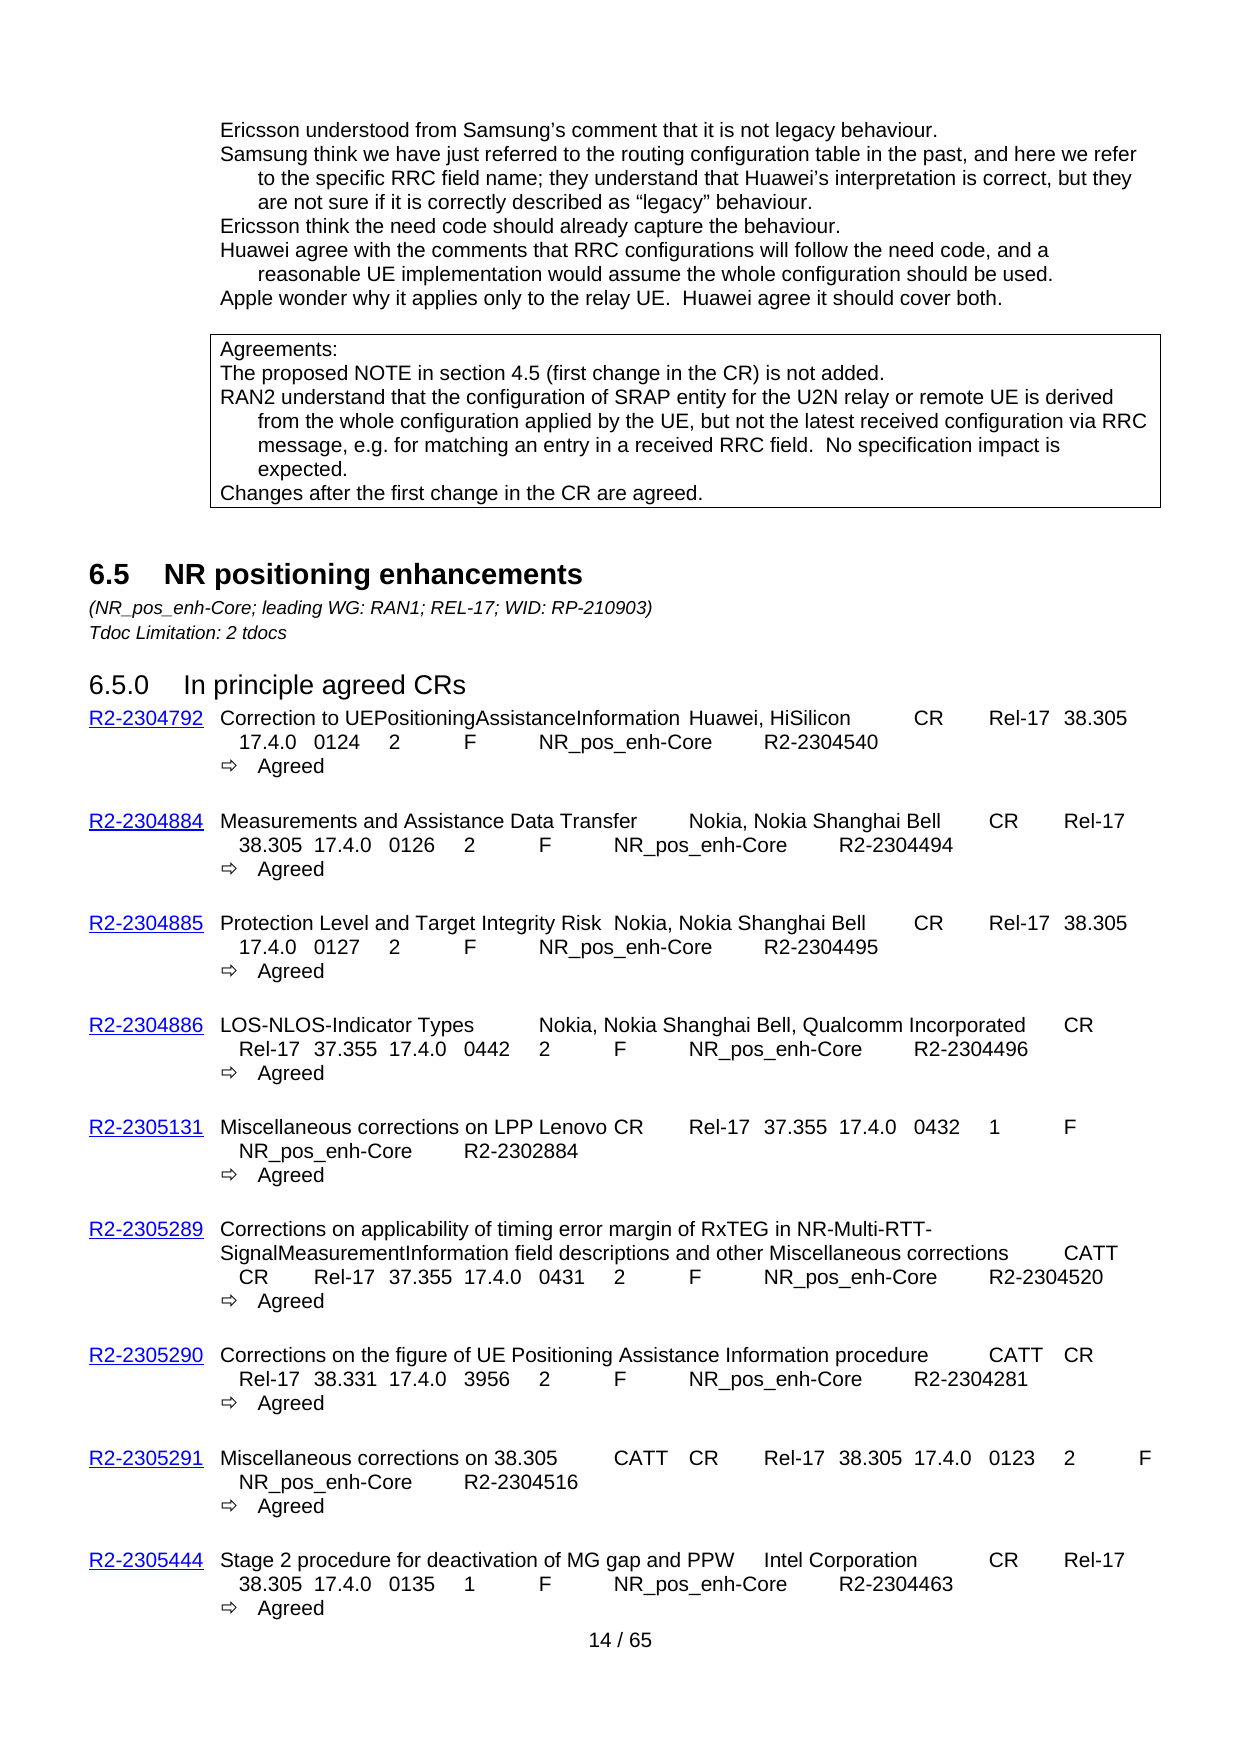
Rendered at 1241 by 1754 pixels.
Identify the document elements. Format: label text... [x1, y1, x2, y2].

text The proposed NOTE in section 4.5 (first change in the CR) is not added. [211, 358, 1160, 382]
title R2-2305131 Miscellaneous corrections on LPP Lenovo CR Rel-17 37.355 17.4.0 0432 1 F NR_pos_enh-Core R2-2302884 [89, 1115, 1152, 1163]
title R2-2304884 Measurements and Assistance Data Transfer Nokia, Nokia Shanghai Bell CR Rel-17 38.305 17.4.0 0126 2 F NR_pos_enh-Core R2-2304494 [89, 808, 1152, 856]
title R2-2305291 Miscellaneous corrections on 38.305 CATT CR Rel-17 38.305 17.4.0 0123 2 F NR_pos_enh-Core R2-2304516 [89, 1446, 1152, 1493]
text Samsung think we have just referred to the routing configuration table in the past, and here we refer to the specific RRC field name; they understand that Huawei’s interpretation is correct, but they are not sure if it is correctly described as “legacy” behaviour. [220, 142, 1152, 214]
list Agreed [220, 1391, 1152, 1415]
list Agreed [220, 1596, 1152, 1620]
list Agreed [220, 1289, 1152, 1313]
subtitle 6.5 NR positioning enhancements [89, 557, 1152, 590]
title R2-2304885 Protection Level and Target Integrity Risk Nokia, Nokia Shanghai Bell CR Rel-17 38.305 17.4.0 0127 2 F NR_pos_enh-Core R2-2304495 [89, 911, 1152, 958]
list Agreed [220, 856, 1152, 880]
title R2-2305289 Corrections on applicability of timing error margin of RxTEG in NR-Multi-RTT-SignalMeasurementInformation field descriptions and other Miscellaneous corrections CATT CR Rel-17 37.355 17.4.0 0431 2 F NR_pos_enh-Core R2-2304520 [89, 1217, 1152, 1289]
text Changes after the first change in the CR are agreed. [211, 477, 1160, 507]
text Huawei agree with the comments that RRC configurations will follow the need code, and a reasonable UE implementation would assume the whole configuration should be used. [220, 238, 1152, 286]
list Agreed [220, 1061, 1152, 1085]
list Agreed [220, 958, 1152, 983]
list Agreed [220, 754, 1152, 778]
text Apple wonder why it applies only to the relay UE. Huawei agree it should cover both. [220, 286, 1152, 310]
list Agreed [220, 1163, 1152, 1187]
text RAN2 understand that the configuration of SRAP entity for the U2N relay or remote UE is derived from the whole configuration applied by the UE, but not the latest received configuration via RRC message, e.g. for matching an entry in a received RRC field. No specification impact is expected. [211, 382, 1160, 477]
title R2-2304792 Correction to UEPositioningAssistanceInformation Huawei, HiSilicon CR Rel-17 38.305 17.4.0 0124 2 F NR_pos_enh-Core R2-2304540 [89, 706, 1152, 754]
text Ericsson understood from Samsung’s comment that it is not legacy behaviour. [220, 118, 1152, 142]
title R2-2305290 Corrections on the figure of UE Positioning Assistance Information procedure CATT CR Rel-17 38.331 17.4.0 3956 2 F NR_pos_enh-Core R2-2304281 [89, 1343, 1152, 1391]
text Ericsson think the need code should already capture the behaviour. [220, 214, 1152, 238]
list Agreed [220, 1493, 1152, 1517]
text (NR_pos_enh-Core; leading WG: RAN1; REL-17; WID: RP-210903) [89, 596, 1152, 618]
title R2-2304886 LOS-NLOS-Indicator Types Nokia, Nokia Shanghai Bell, Qualcomm Incorporated CR Rel-17 37.355 17.4.0 0442 2 F NR_pos_enh-Core R2-2304496 [89, 1013, 1152, 1061]
title R2-2305444 Stage 2 procedure for deactivation of MG gap and PPW Intel Corporation CR Rel-17 38.305 17.4.0 0135 1 F NR_pos_enh-Core R2-2304463 [89, 1548, 1152, 1596]
text Tdoc Limitation: 2 tdocs [89, 622, 1152, 644]
text Agreements: [211, 335, 1160, 358]
subtitle 6.5.0 In principle agreed CRs [89, 669, 1152, 700]
